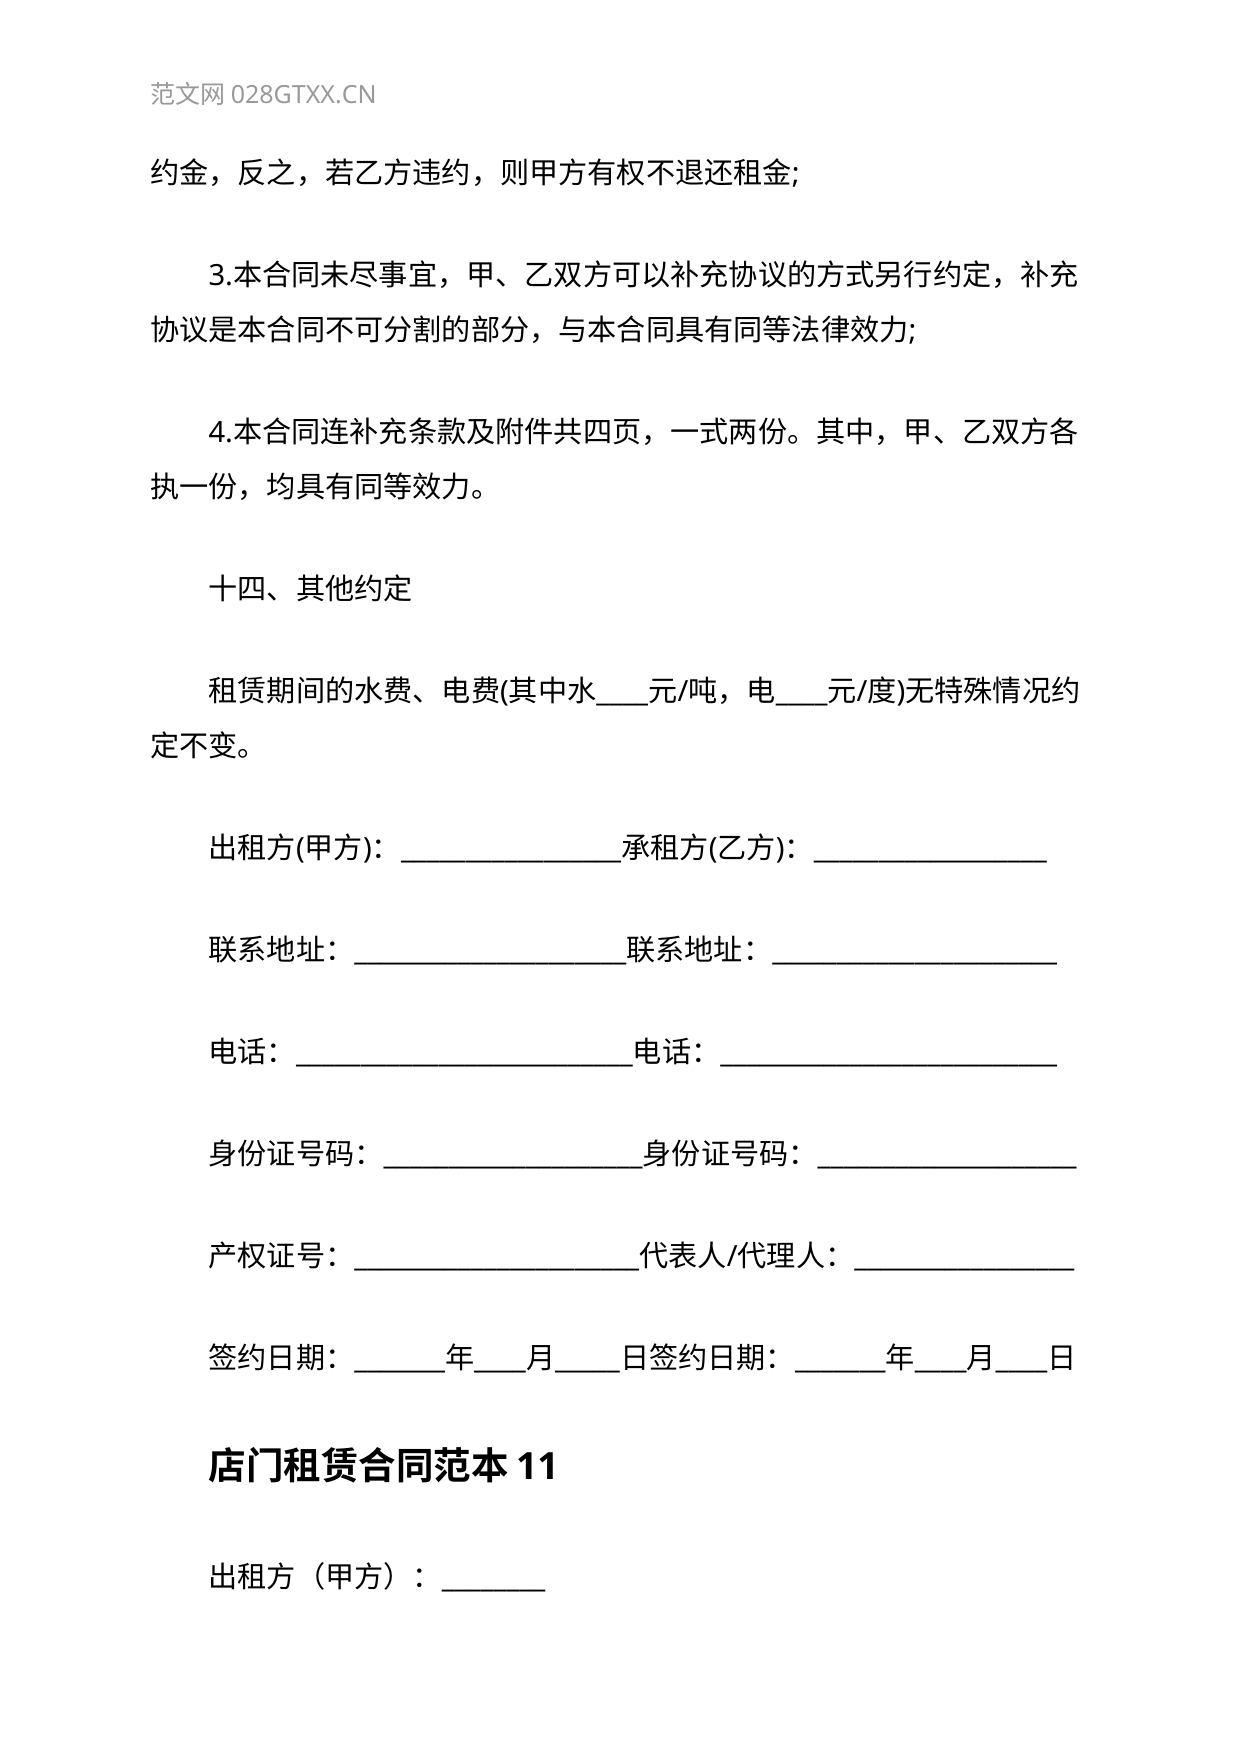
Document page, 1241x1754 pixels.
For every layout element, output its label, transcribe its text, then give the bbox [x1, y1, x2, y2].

text 身份证号码：____________________身份证号码：____________________ [150, 1130, 1090, 1173]
text 电话：__________________________电话：__________________________ [150, 1028, 1090, 1071]
text 联系地址：_____________________联系地址：______________________ [150, 926, 1090, 969]
text 4.本合同连补充条款及附件共四页，一式两份。其中，甲、乙双方各执一份，均具有同等效力。 [150, 409, 1090, 506]
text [150, 150, 1090, 192]
text 出租方（甲方）：________ [150, 1554, 1090, 1596]
text 租赁期间的水费、电费(其中水____元/吨，电____元/度)无特殊情况约定不变。 [150, 667, 1090, 765]
text 十四、其他约定 [150, 566, 1090, 608]
text 签约日期：_______年____月_____日签约日期：_______年____月____日 [150, 1334, 1090, 1377]
text 店门租赁合同范本11 [150, 1436, 1090, 1491]
text 产权证号：______________________代表人/代理人：_________________ [150, 1232, 1090, 1274]
text 3.本合同未尽事宜，甲、乙双方可以补充协议的方式另行约定，补充协议是本合同不可分割的部分，与本合同具有同等法律效力; [150, 252, 1090, 349]
text 出租方(甲方)：_________________承租方(乙方)：__________________ [150, 824, 1090, 867]
